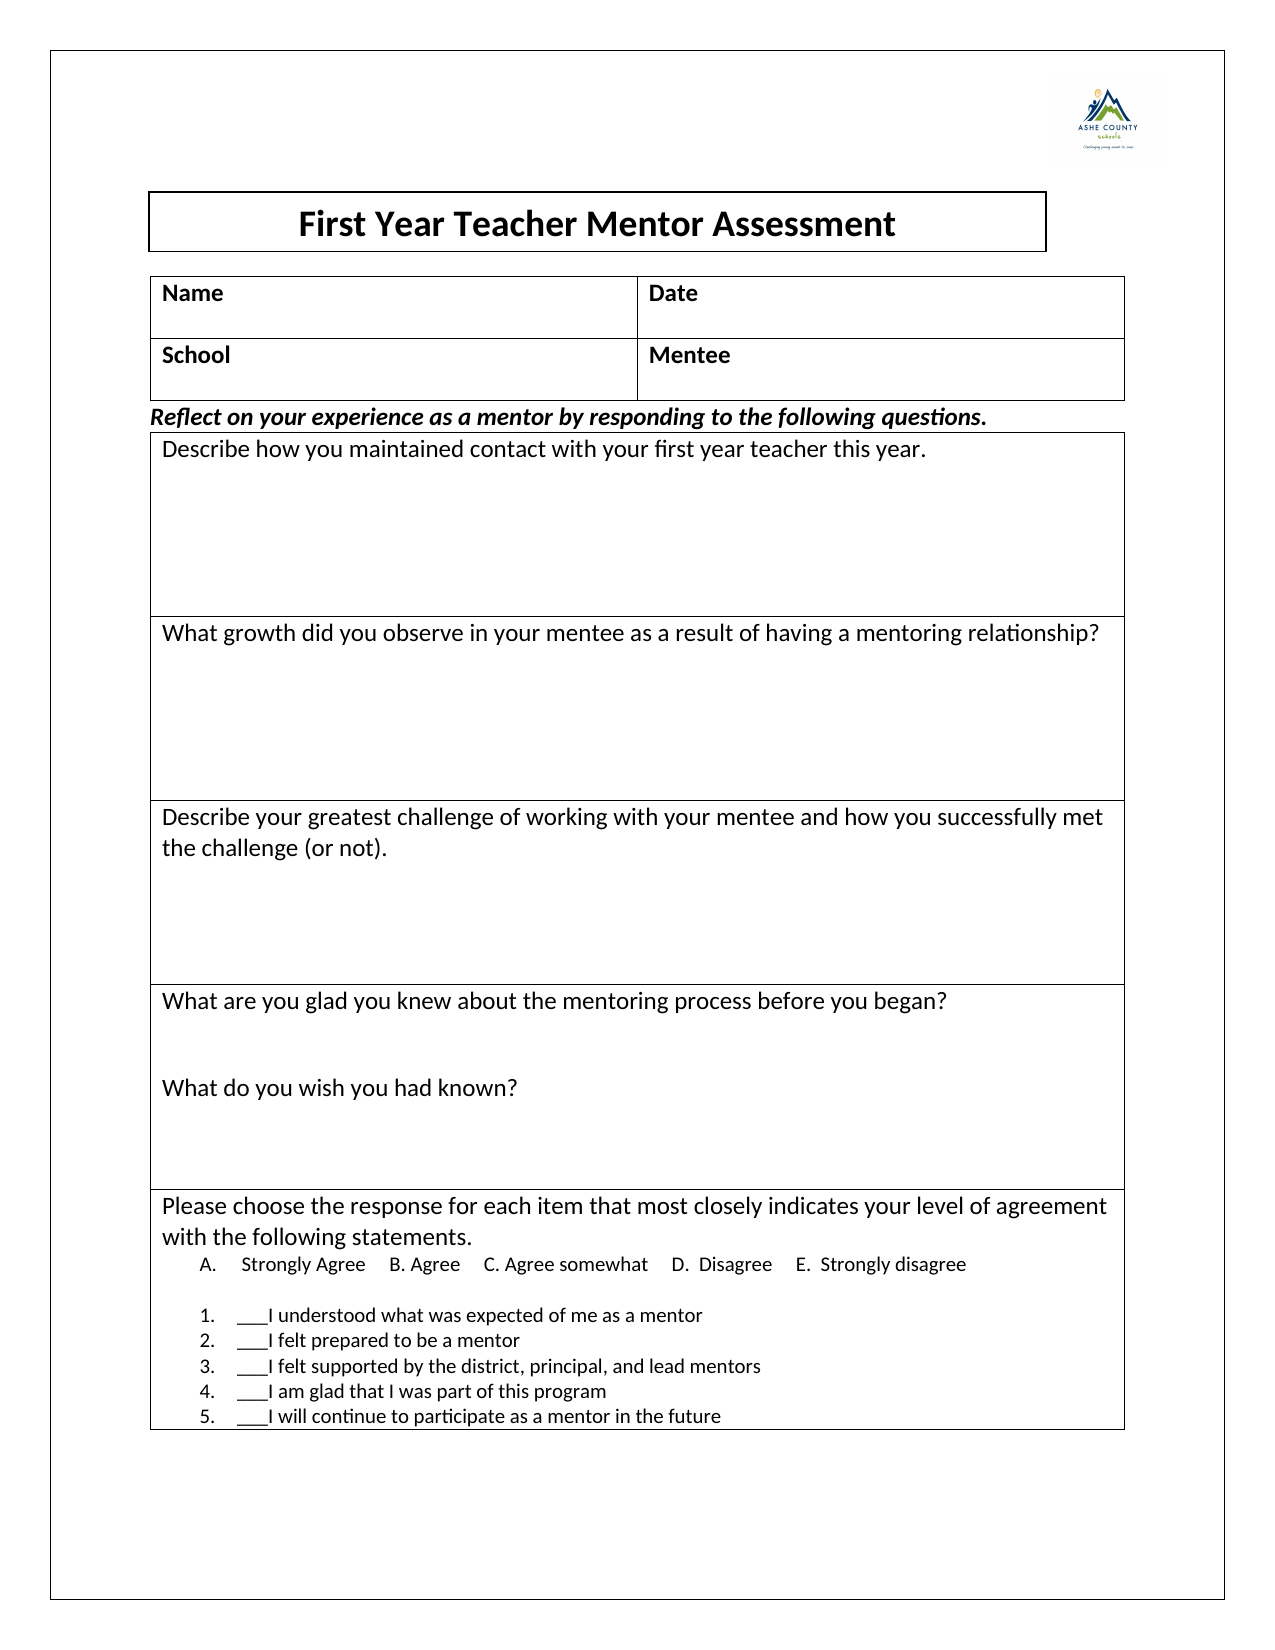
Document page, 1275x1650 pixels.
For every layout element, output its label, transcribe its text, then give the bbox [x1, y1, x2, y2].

table_cell Describe your greatest challenge of working with your mentee and how you successfully met the challenge (or not). [151, 801, 1124, 984]
table_cell What are you glad you knew about the mentoring process before you began? What do you wish you had known? [151, 985, 1124, 1189]
table_cell What growth did you observe in your mentee as a result of having a mentoring relationship? [151, 617, 1124, 800]
picture [1050, 75, 1166, 164]
table_cell Please choose the response for each item that most closely indicates your level of agreement with the following statements. Strongly Agree B. Agree C. Agree somewhat D. Disagree E. Strongly disagree ___I understood what was expected of me as a mentor ___I felt prepared to be a mentor ___I felt supported by the district, principal, and lead mentors ___I am glad that I was part of this program ___I will continue to participate as a mentor in the future [151, 1190, 1124, 1429]
table_header Name [151, 277, 637, 338]
text Reflect on your experience as a mentor by responding to the following questions. [150, 401, 1125, 432]
table_header Describe how you maintained contact with your first year teacher this year. [151, 433, 1124, 616]
table_cell School [151, 339, 637, 400]
table_cell Mentee [638, 339, 1124, 400]
table_header Date [638, 277, 1124, 338]
